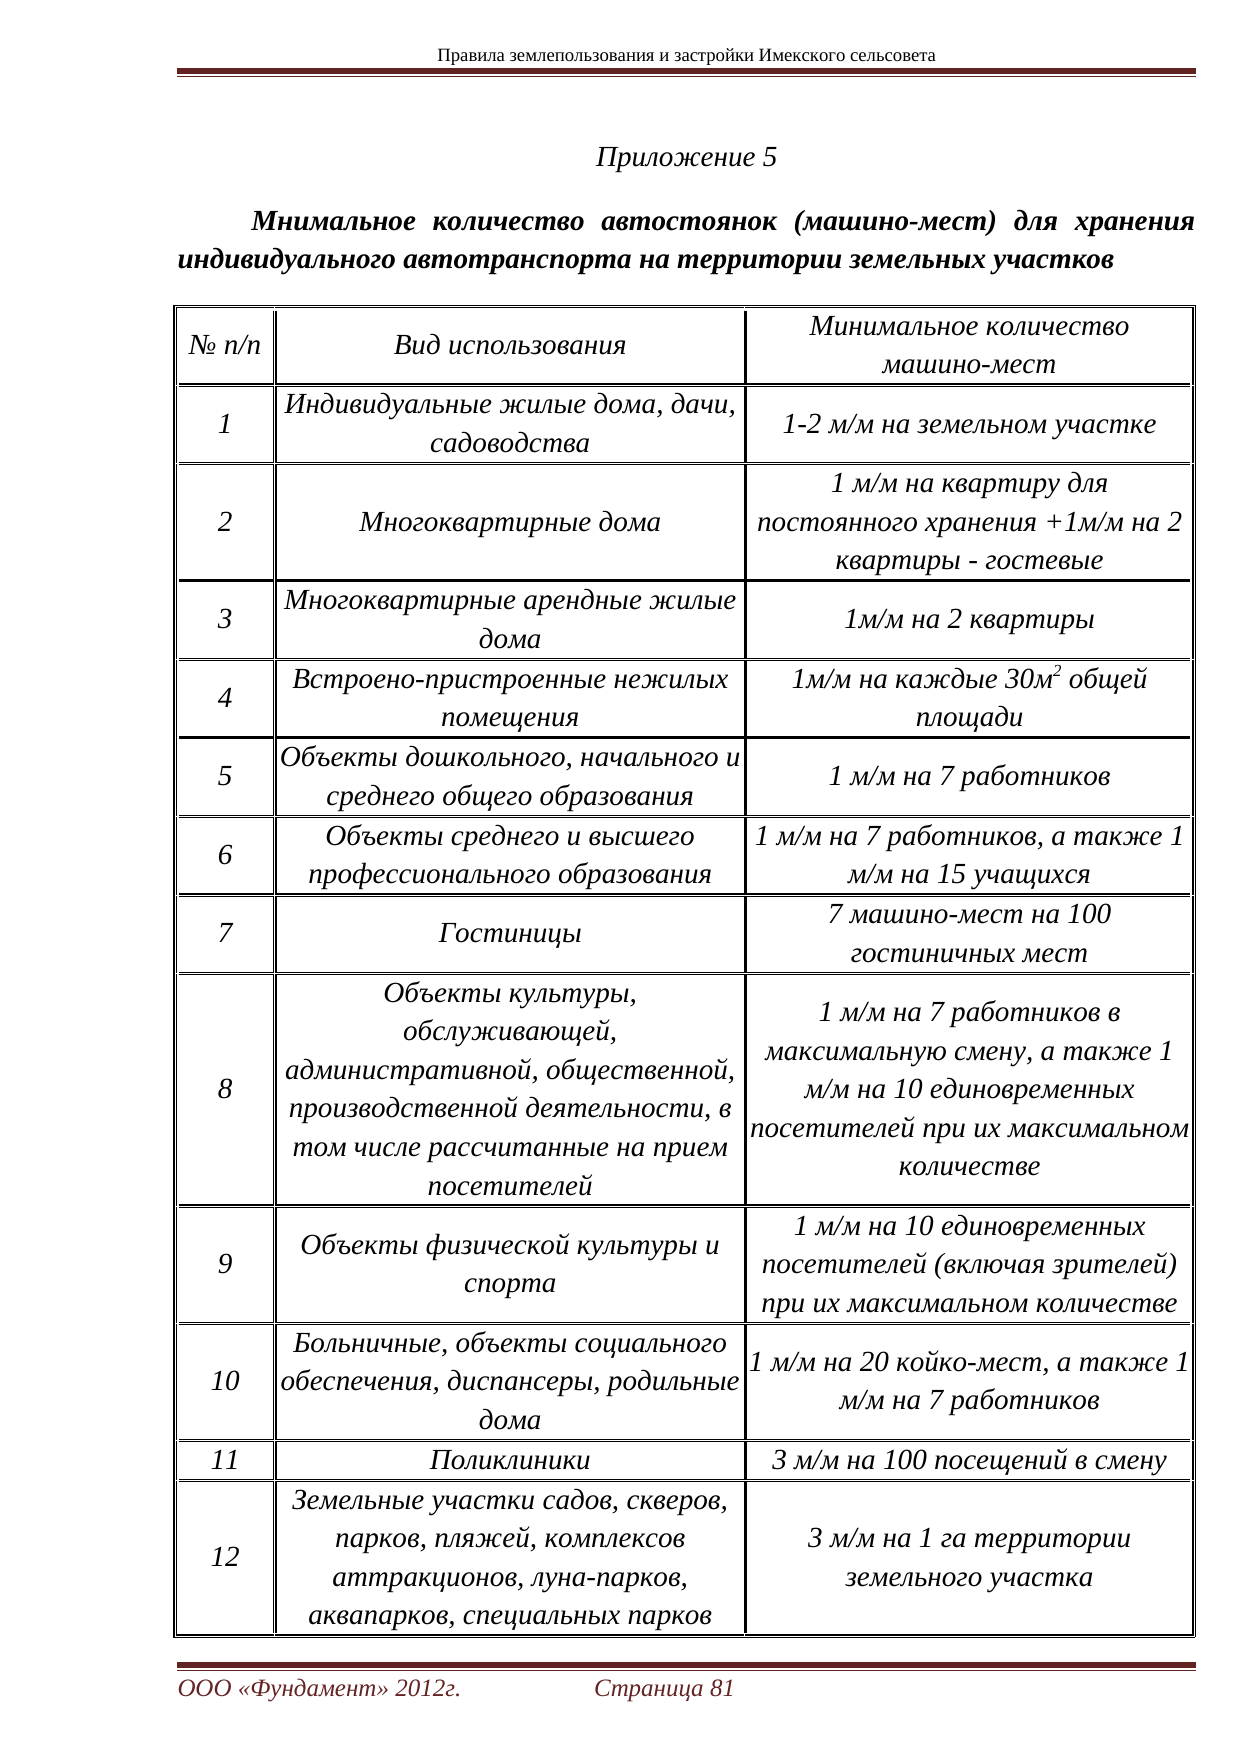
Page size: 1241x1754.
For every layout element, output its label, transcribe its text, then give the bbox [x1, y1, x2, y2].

table_cell 1 м/м на 10 единовременных посетителей (включая зрителей) при их максимальном количестве [747, 1204, 1193, 1321]
table_cell 12 [177, 1479, 275, 1634]
table_cell 6 [177, 815, 273, 893]
table_cell 5 [177, 736, 273, 814]
table_cell Индивидуальные жилые дома, дачи, садоводства [277, 387, 744, 462]
table_cell 1м/м на 2 квартиры [747, 579, 1192, 657]
table_cell Многоквартирные дома [277, 465, 744, 579]
table_cell Многоквартирные арендные жилые дома [277, 582, 744, 657]
table_cell Объекты физической культуры и спорта [277, 1208, 744, 1321]
table_cell Объекты среднего и высшего профессионального образования [277, 818, 744, 893]
table_header № п/п [175, 306, 275, 383]
table_header Вид использования [275, 306, 745, 383]
table_cell 3 м/м на 1 га территории земельного участка [745, 1479, 1193, 1634]
table_cell 1 м/м на 20 койко-мест, а также 1 м/м на 7 работников [747, 1321, 1193, 1438]
table_cell 3 [177, 579, 273, 657]
table_cell Земельные участки садов, скверов, парков, пляжей, комплексов аттракционов, луна-парков, аквапарков, специальных парков [275, 1482, 745, 1634]
table_cell 1-2 м/м на земельном участке [747, 383, 1193, 462]
table_cell Объекты дошкольного, начального и среднего общего образования [277, 739, 744, 814]
table_cell 3 м/м на 100 посещений в смену [747, 1439, 1193, 1478]
table_cell 7 [177, 893, 273, 972]
table_cell 1 м/м на 7 работников в максимальную смену, а также 1 м/м на 10 единовременных посетителей при их максимальном количестве [745, 972, 1194, 1204]
table_cell Встроено-пристроенные нежилых помещения [277, 661, 744, 736]
table_cell 2 [175, 462, 275, 579]
table_cell 1м/м на каждые 30м2 общей площади [747, 658, 1193, 736]
text Мнимальное количество автостоянок (машино-мест) для хранения индивидуального автотранспорта на территории земельных участков [177, 203, 1196, 275]
table_cell 1 м/м на квартиру для постоянного хранения +1м/м на 2 квартиры - гостевые [745, 462, 1194, 579]
table_cell 7 машино-мест на 100 гостиничных мест [747, 893, 1193, 972]
table_cell 4 [177, 658, 273, 736]
table_cell 10 [177, 1321, 273, 1438]
table_header Минимальное количество машино-мест [745, 308, 1192, 383]
table_cell Объекты культуры, обслуживающей, административной, общественной, производственной деятельности, в том числе рассчитанные на прием посетителей [277, 975, 744, 1204]
text Приложение 5 [177, 139, 1196, 173]
table_cell Гостиницы [277, 897, 744, 972]
table_cell Больничные, объекты социального обеспечения, диспансеры, родильные дома [277, 1325, 744, 1438]
table_cell 1 [177, 383, 273, 462]
table_cell 9 [177, 1204, 273, 1321]
table_cell 11 [177, 1439, 273, 1478]
table_cell 8 [175, 972, 275, 1204]
table_cell 1 м/м на 7 работников, а также 1 м/м на 15 учащихся [747, 815, 1193, 893]
table_cell 1 м/м на 7 работников [747, 736, 1192, 814]
table_cell Поликлиники [277, 1442, 744, 1478]
